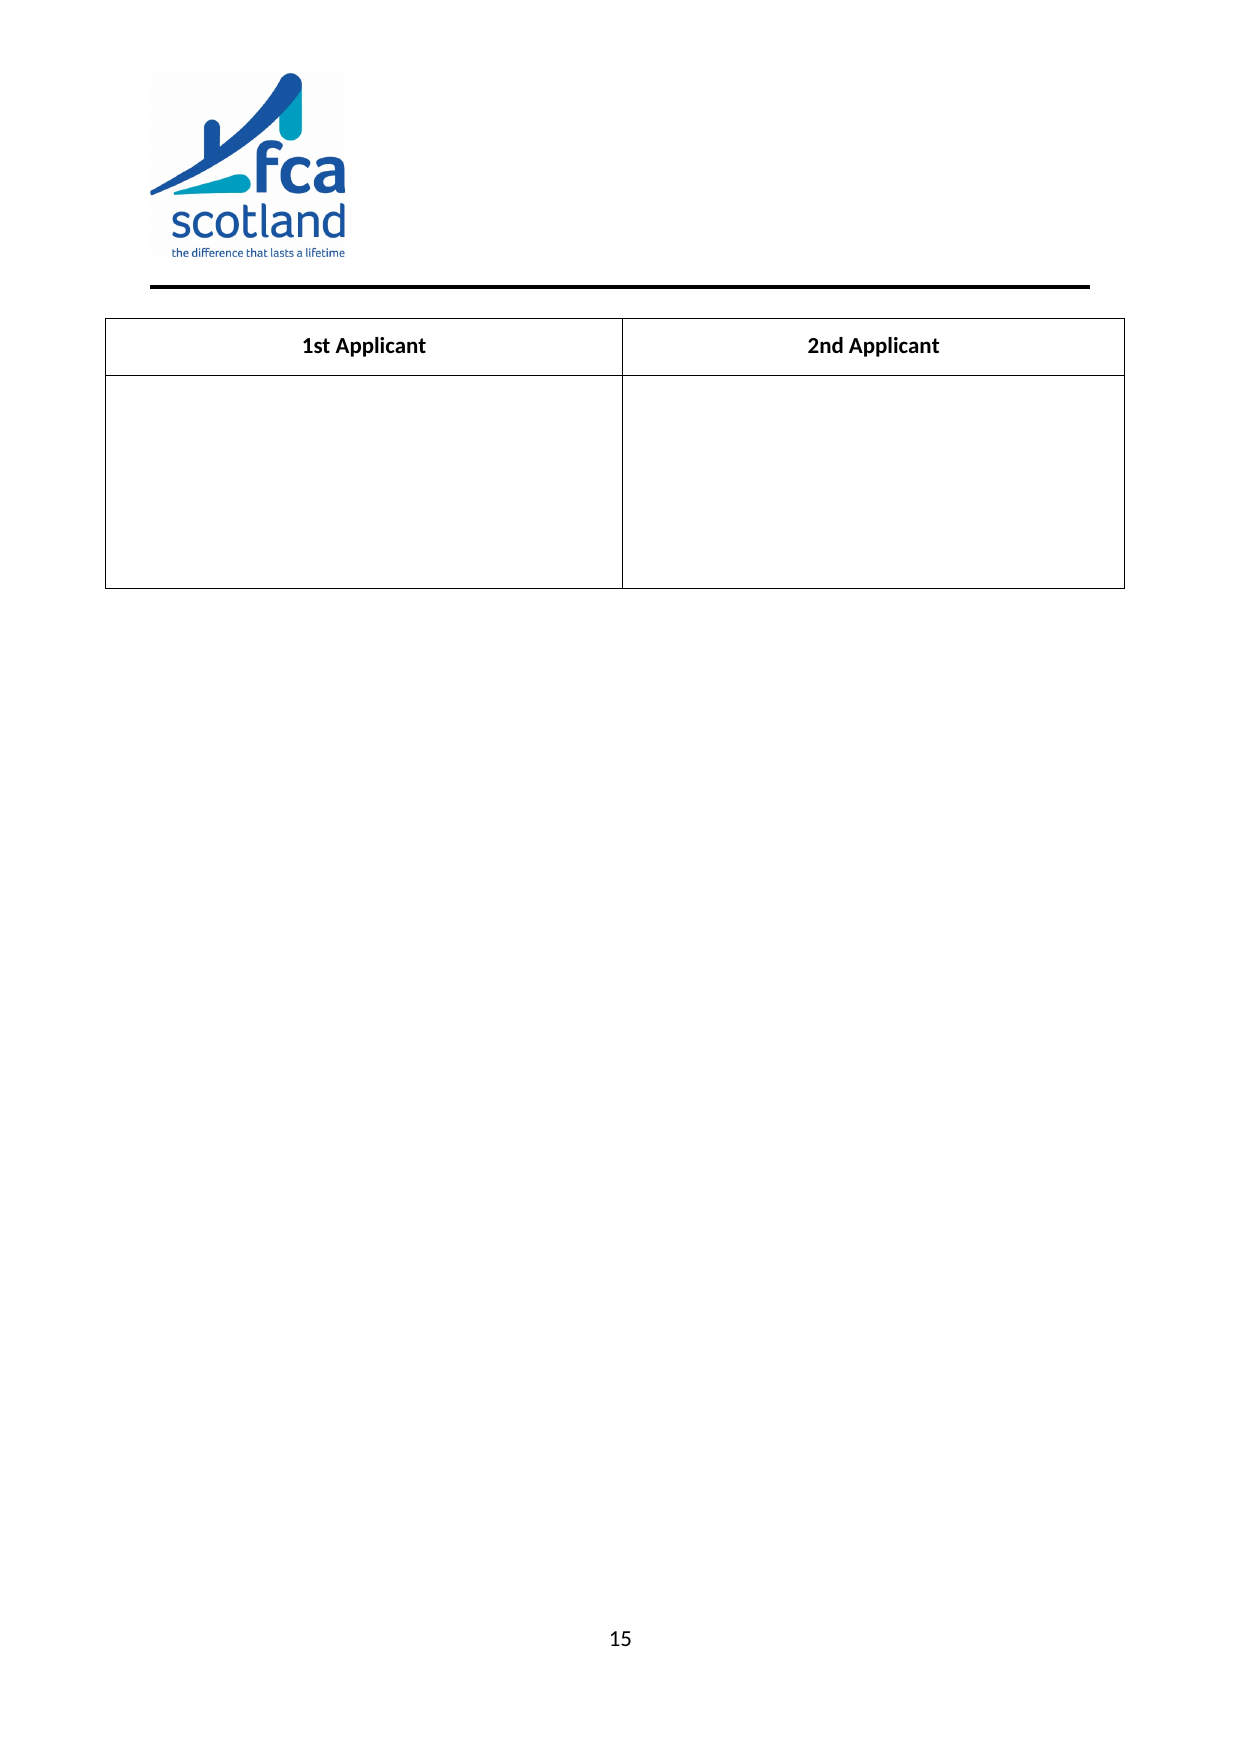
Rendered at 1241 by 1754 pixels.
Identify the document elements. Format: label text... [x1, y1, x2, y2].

table_cell [106, 376, 622, 588]
table_cell 2nd Applicant [623, 319, 1124, 375]
picture [150, 73, 346, 257]
table_cell 1st Applicant [106, 319, 622, 375]
table_cell [623, 376, 1124, 588]
